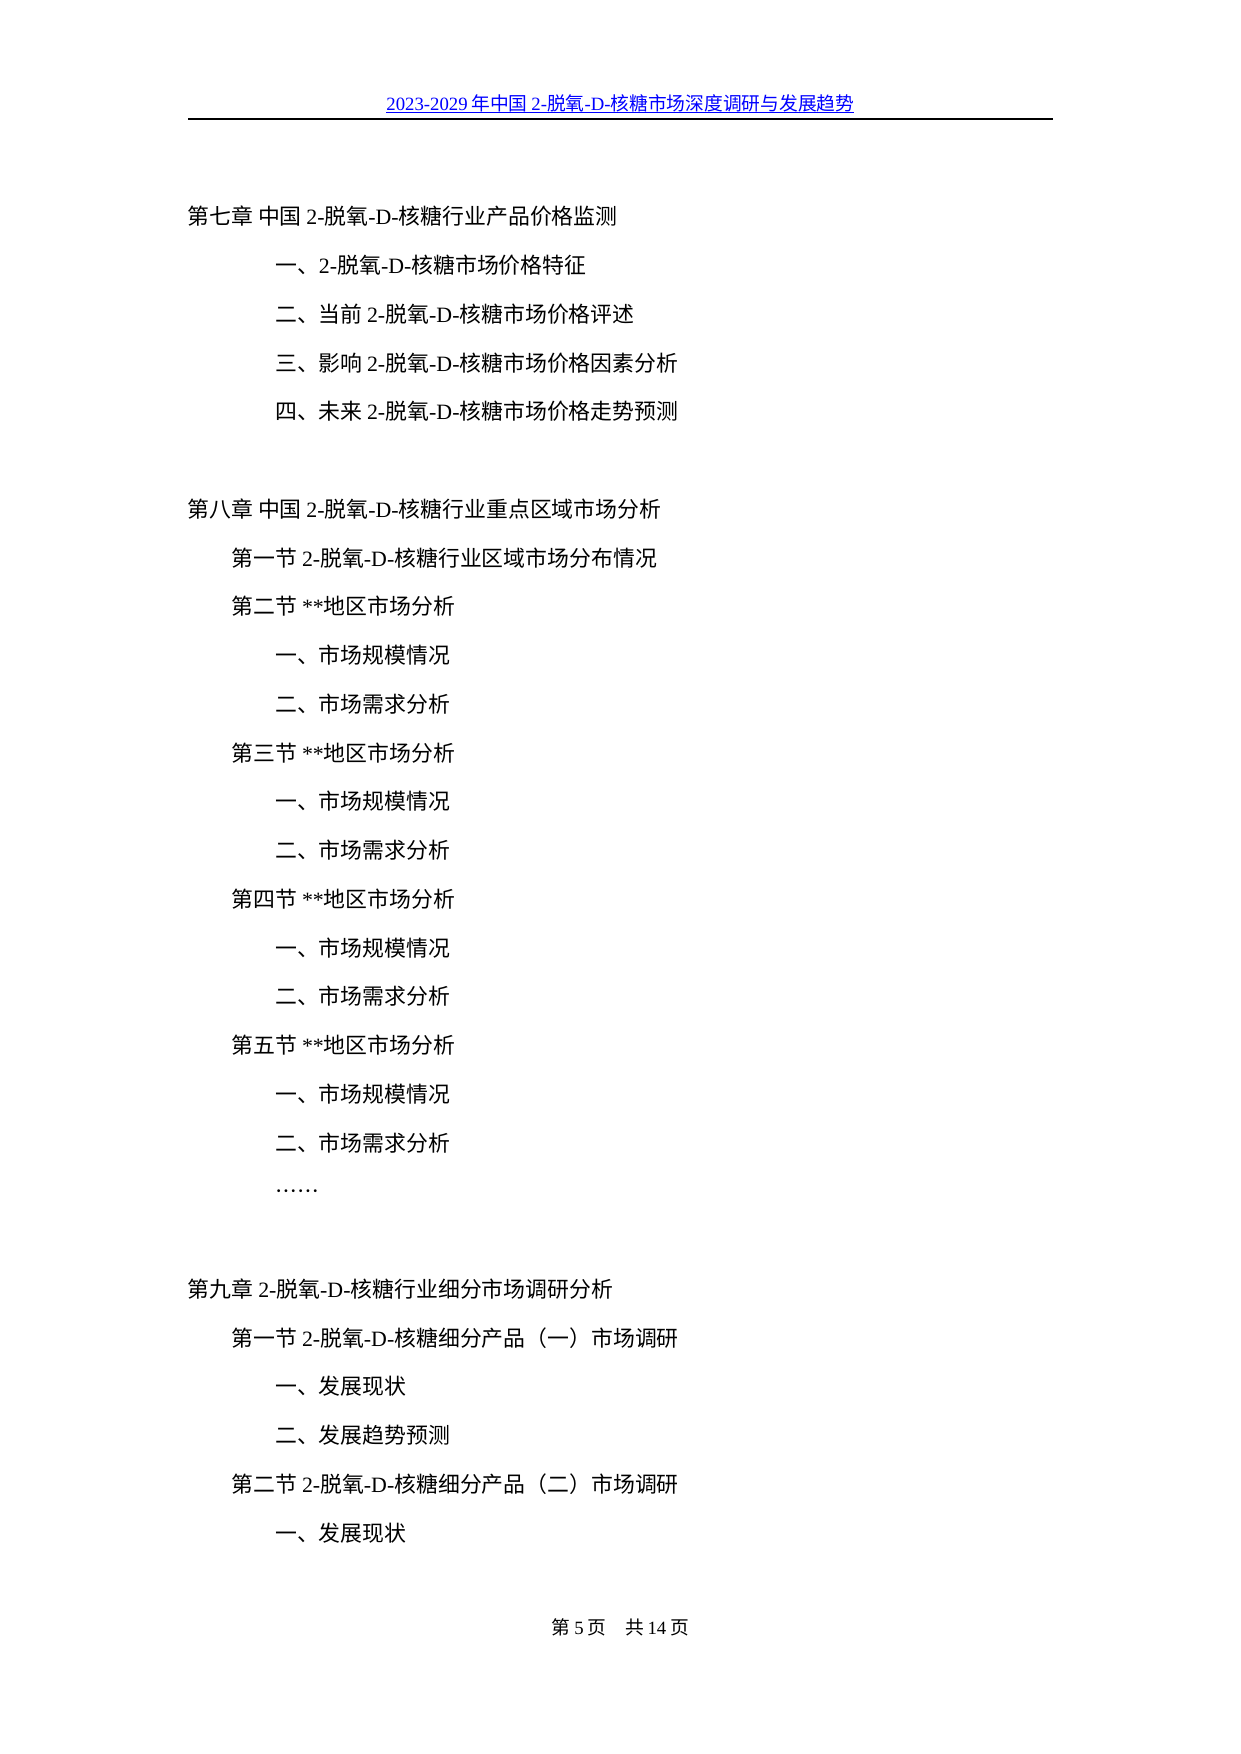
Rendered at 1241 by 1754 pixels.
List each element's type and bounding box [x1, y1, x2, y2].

text [187, 150, 1053, 1548]
